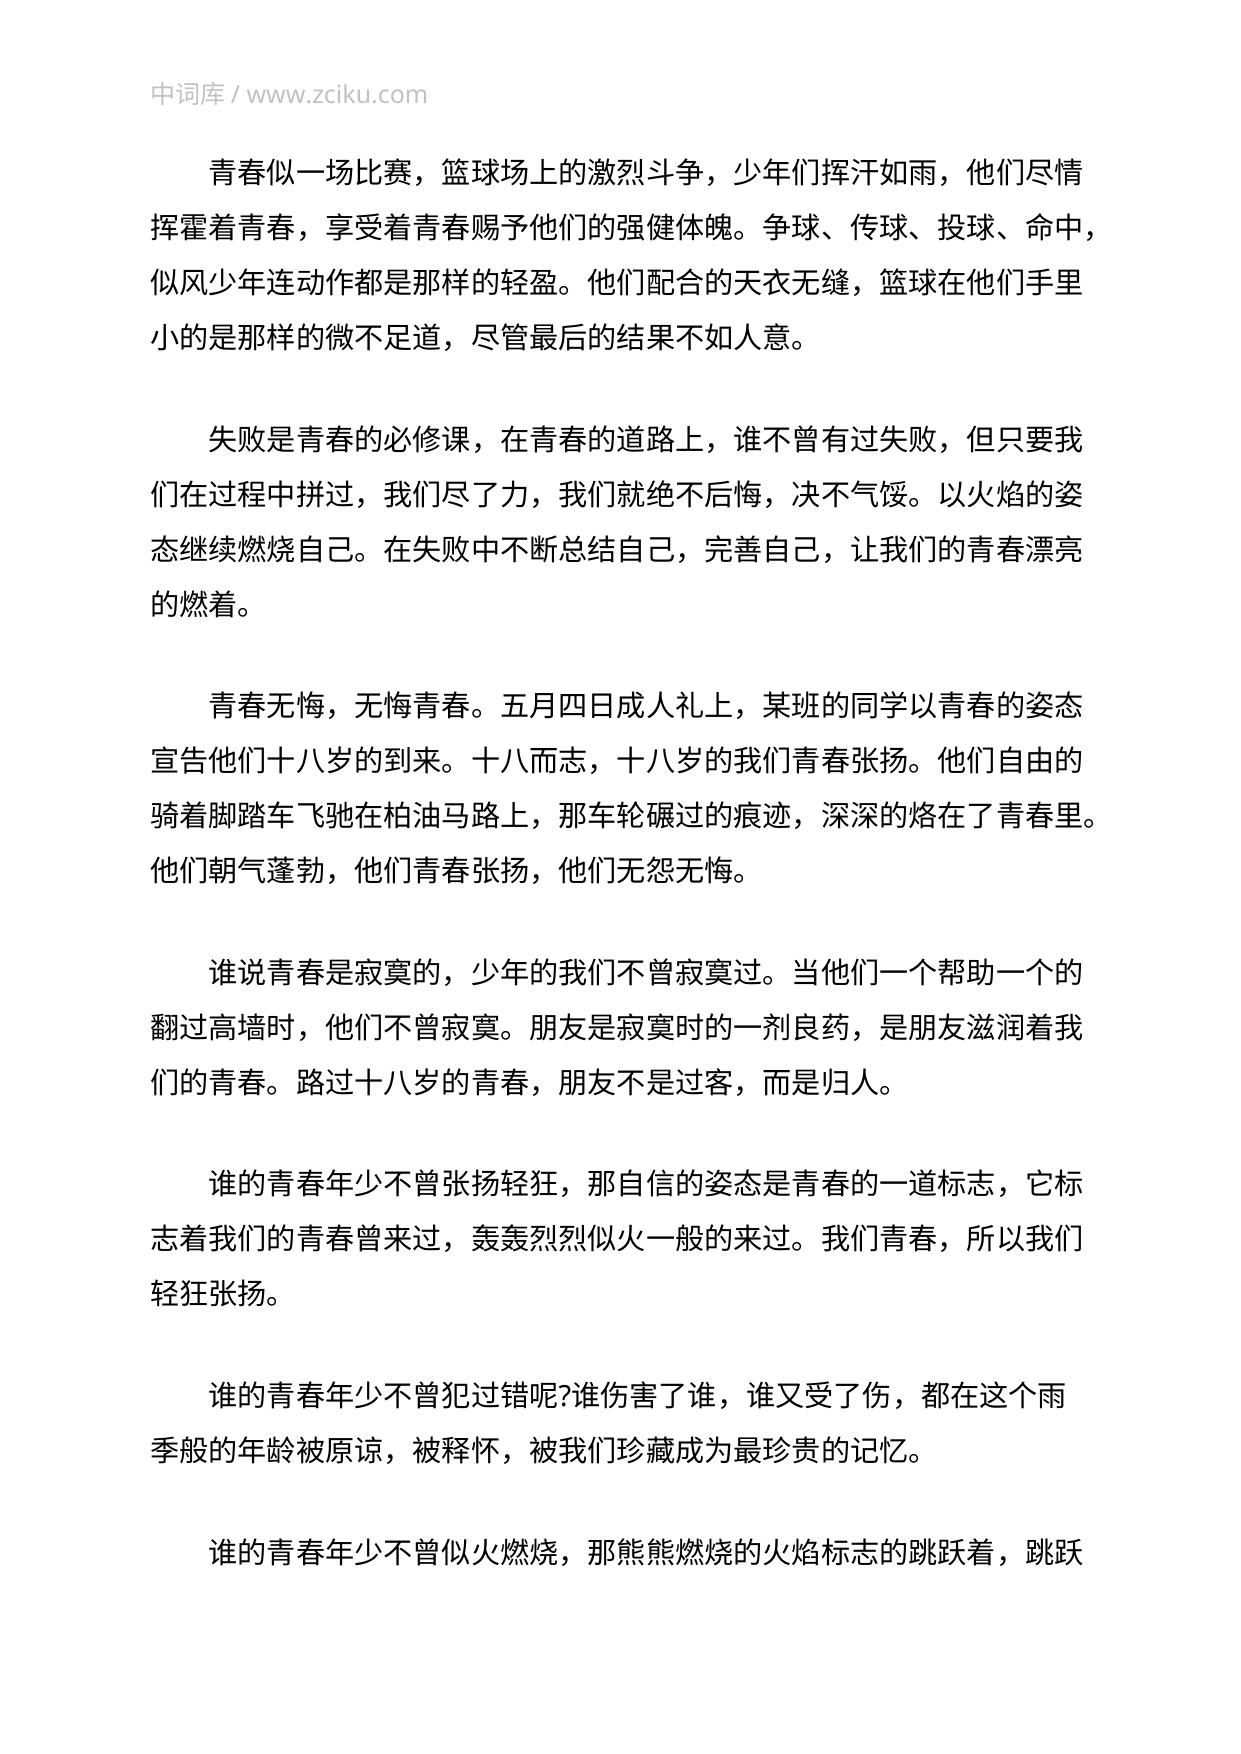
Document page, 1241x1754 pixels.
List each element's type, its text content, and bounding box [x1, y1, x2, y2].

text 青春似一场比赛，篮球场上的激烈斗争，少年们挥汗如雨，他们尽情挥霍着青春，享受着青春赐予他们的强健体魄。争球、传球、投球、命中，似风少年连动作都是那样的轻盈。他们配合的天衣无缝，篮球在他们手里小的是那样的微不足道，尽管最后的结果不如人意。 [150, 150, 1090, 357]
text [150, 1529, 1090, 1572]
text 失败是青春的必修课，在青春的道路上，谁不曾有过失败，但只要我们在过程中拼过，我们尽了力，我们就绝不后悔，决不气馁。以火焰的姿态继续燃烧自己。在失败中不断总结自己，完善自己，让我们的青春漂亮的燃着。 [150, 416, 1090, 623]
text 谁的青春年少不曾犯过错呢?谁伤害了谁，谁又受了伤，都在这个雨季般的年龄被原谅，被释怀，被我们珍藏成为最珍贵的记忆。 [150, 1372, 1090, 1470]
text 谁说青春是寂寞的，少年的我们不曾寂寞过。当他们一个帮助一个的翻过高墙时，他们不曾寂寞。朋友是寂寞时的一剂良药，是朋友滋润着我们的青春。路过十八岁的青春，朋友不是过客，而是归人。 [150, 949, 1090, 1101]
text 谁的青春年少不曾张扬轻狂，那自信的姿态是青春的一道标志，它标志着我们的青春曾来过，轰轰烈烈似火一般的来过。我们青春，所以我们轻狂张扬。 [150, 1161, 1090, 1313]
text 青春无悔，无悔青春。五月四日成人礼上，某班的同学以青春的姿态宣告他们十八岁的到来。十八而志，十八岁的我们青春张扬。他们自由的骑着脚踏车飞驰在柏油马路上，那车轮碾过的痕迹，深深的烙在了青春里。他们朝气蓬勃，他们青春张扬，他们无怨无悔。 [150, 683, 1090, 890]
